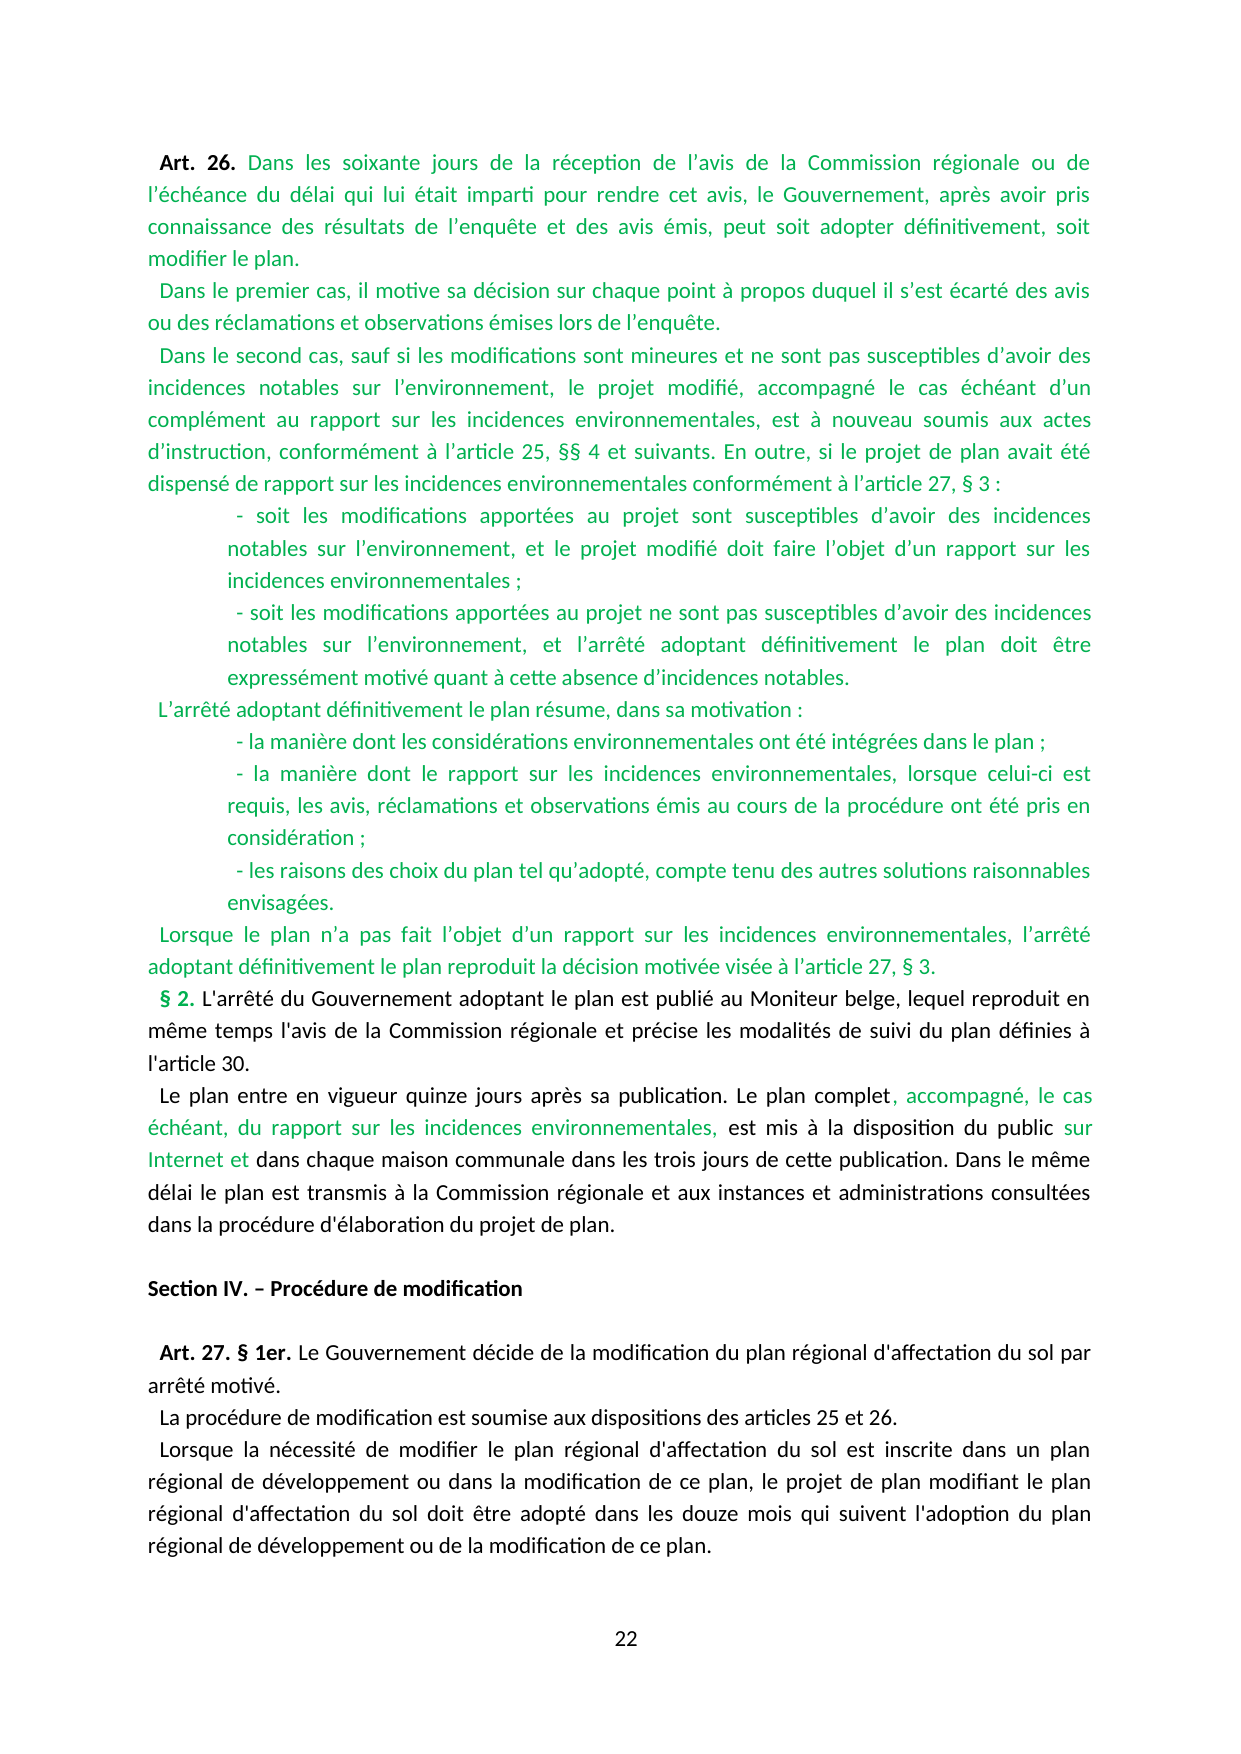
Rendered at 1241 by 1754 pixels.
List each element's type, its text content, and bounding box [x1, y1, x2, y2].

text - la manière dont le rapport sur les incidences environnementales, lorsque celui-ci est requis, les avis, réclamations et observations émis au cours de la procédure ont été pris en considération ; [227, 759, 1093, 852]
text - soit les modifications apportées au projet ne sont pas susceptibles d’avoir des incidences notables sur l’environnement, et l’arrêté adoptant définitivement le plan doit être expressément motivé quant à cette absence d’incidences notables. [227, 598, 1093, 691]
text Le plan entre en vigueur quinze jours après sa publication. Le plan complet, accompagné, le cas échéant, du rapport sur les incidences environnementales, est mis à la disposition du public sur Internet et dans chaque maison communale dans les trois jours de cette publication. Dans le même délai le plan est transmis à la Commission régionale et aux instances et administrations consultées dans la procédure d'élaboration du projet de plan. [148, 1081, 1093, 1238]
text Dans le premier cas, il motive sa décision sur chaque point à propos duquel il s’est écarté des avis ou des réclamations et observations émises lors de l’enquête. [148, 276, 1093, 337]
text La procédure de modification est soumise aux dispositions des articles 25 et 26. [148, 1403, 1093, 1431]
text - les raisons des choix du plan tel qu’adopté, compte tenu des autres solutions raisonnables envisagées. [227, 856, 1093, 916]
text - soit les modifications apportées au projet sont susceptibles d’avoir des incidences notables sur l’environnement, et le projet modifié doit faire l’objet d’un rapport sur les incidences environnementales ; [227, 502, 1093, 594]
text Art. 27. § 1er. Le Gouvernement décide de la modification du plan régional d'affectation du sol par arrêté motivé. [148, 1338, 1093, 1399]
text Dans le second cas, sauf si les modifications sont mineures et ne sont pas susceptibles d’avoir des incidences notables sur l’environnement, le projet modifié, accompagné le cas échéant d’un complément au rapport sur les incidences environnementales, est à nouveau soumis aux actes d’instruction, conformément à l’article 25, §§ 4 et suivants. En outre, si le projet de plan avait été dispensé de rapport sur les incidences environnementales conformément à l’article 27, § 3 : [148, 341, 1093, 497]
text - la manière dont les considérations environnementales ont été intégrées dans le plan ; [227, 727, 1093, 755]
text Art. 26. Dans les soixante jours de la réception de l’avis de la Commission régionale ou de l’échéance du délai qui lui était imparti pour rendre cet avis, le Gouvernement, après avoir pris connaissance des résultats de l’enquête et des avis émis, peut soit adopter définitivement, soit modifier le plan. [148, 148, 1093, 272]
subtitle Section IV. – Procédure de modification [148, 1274, 1093, 1302]
text L’arrêté adoptant définitivement le plan résume, dans sa motivation : [148, 695, 1093, 723]
text Lorsque le plan n’a pas fait l’objet d’un rapport sur les incidences environnementales, l’arrêté adoptant définitivement le plan reproduit la décision motivée visée à l’article 27, § 3. [148, 920, 1093, 980]
text Lorsque la nécessité de modifier le plan régional d'affectation du sol est inscrite dans un plan régional de développement ou dans la modification de ce plan, le projet de plan modifiant le plan régional d'affectation du sol doit être adopté dans les douze mois qui suivent l'adoption du plan régional de développement ou de la modification de ce plan. [148, 1435, 1093, 1560]
text § 2. L'arrêté du Gouvernement adoptant le plan est publié au Moniteur belge, lequel reproduit en même temps l'avis de la Commission régionale et précise les modalités de suivi du plan définies à l'article 30. [148, 984, 1093, 1077]
